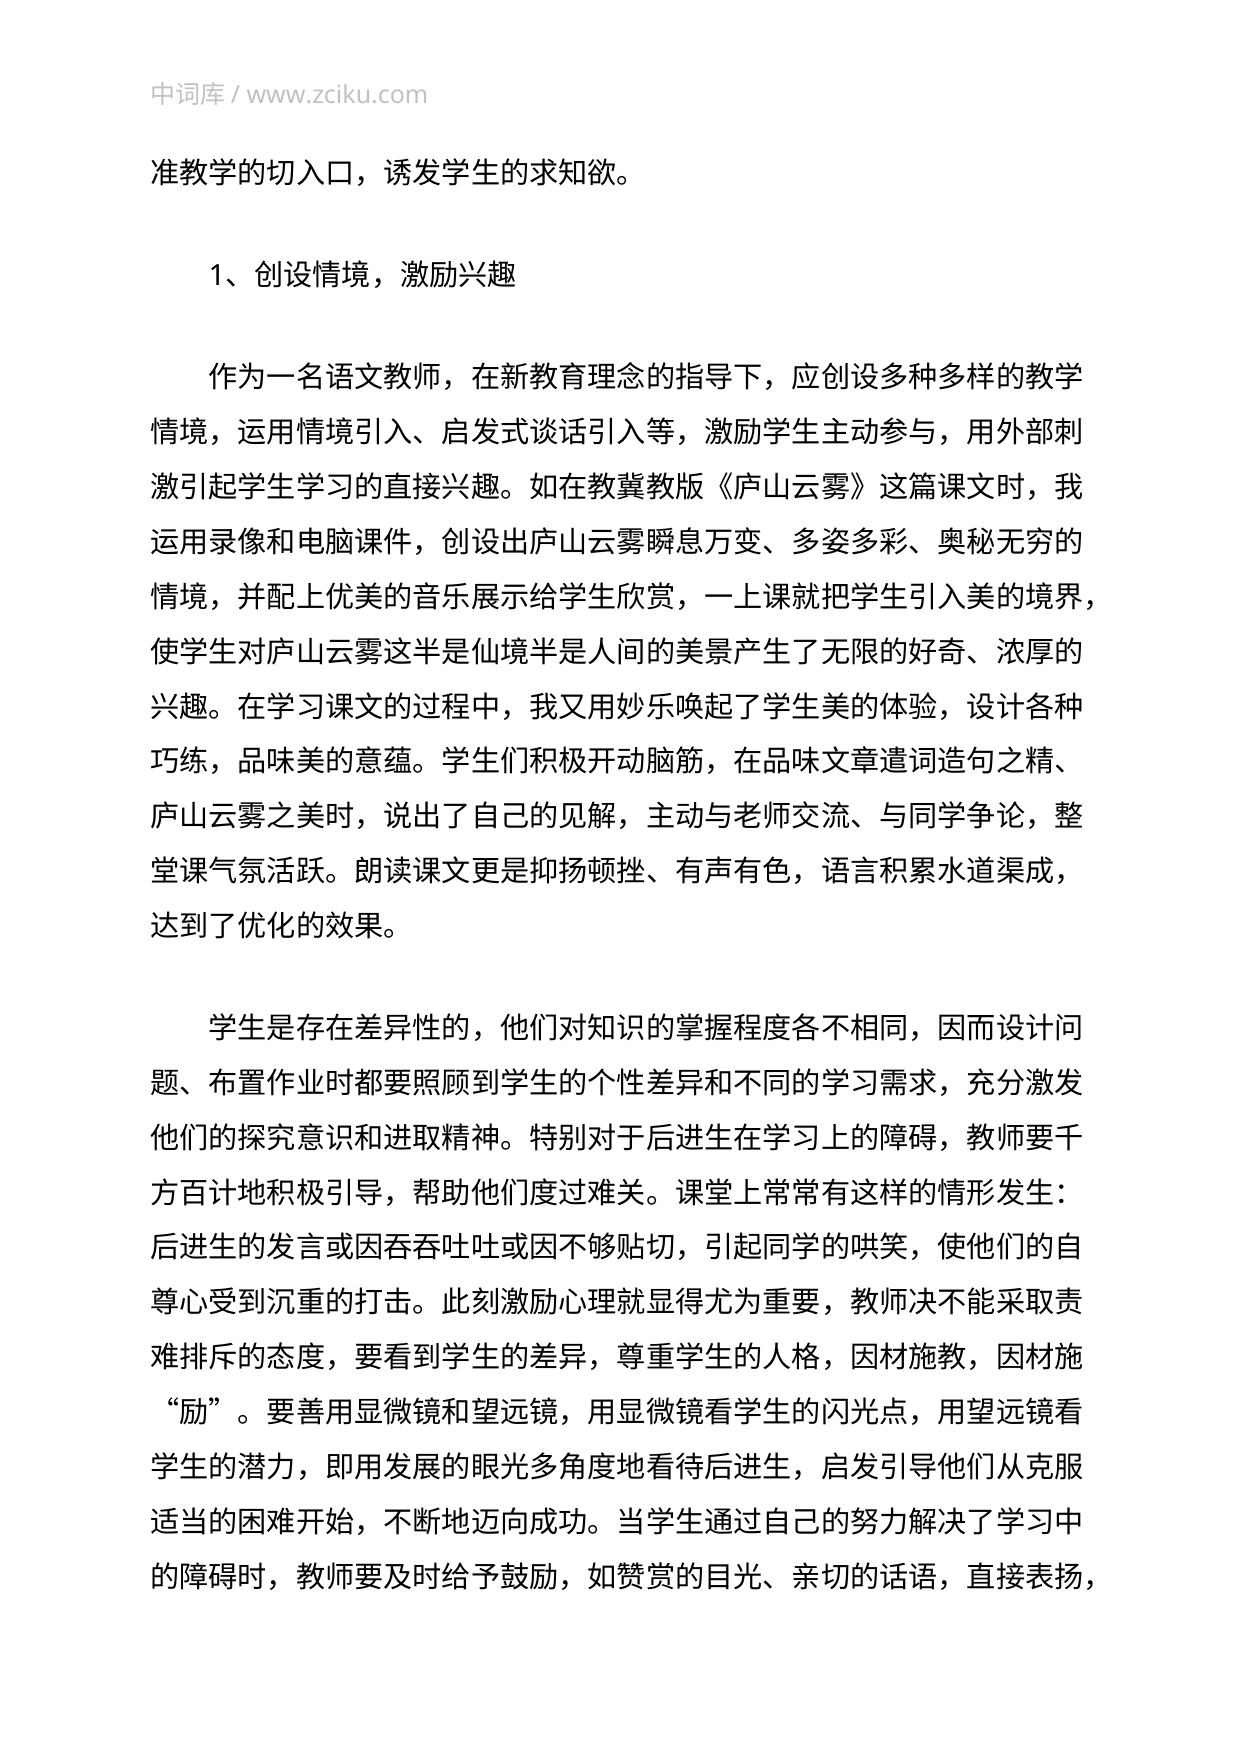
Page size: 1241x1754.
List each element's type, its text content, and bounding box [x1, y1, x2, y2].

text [150, 1004, 1090, 1596]
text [150, 150, 1090, 192]
text 1、创设情境，激励兴趣 [150, 252, 1090, 294]
text 作为一名语文教师，在新教育理念的指导下，应创设多种多样的教学情境，运用情境引入、启发式谈话引入等，激励学生主动参与，用外部刺激引起学生学习的直接兴趣。如在教冀教版《庐山云雾》这篇课文时，我运用录像和电脑课件，创设出庐山云雾瞬息万变、多姿多彩、奥秘无穷的情境，并配上优美的音乐展示给学生欣赏，一上课就把学生引入美的境界，使学生对庐山云雾这半是仙境半是人间的美景产生了无限的好奇、浓厚的兴趣。在学习课文的过程中，我又用妙乐唤起了学生美的体验，设计各种巧练，品味美的意蕴。学生们积极开动脑筋，在品味文章遣词造句之精、庐山云雾之美时，说出了自己的见解，主动与老师交流、与同学争论，整堂课气氛活跃。朗读课文更是抑扬顿挫、有声有色，语言积累水道渠成，达到了优化的效果。 [150, 354, 1090, 945]
